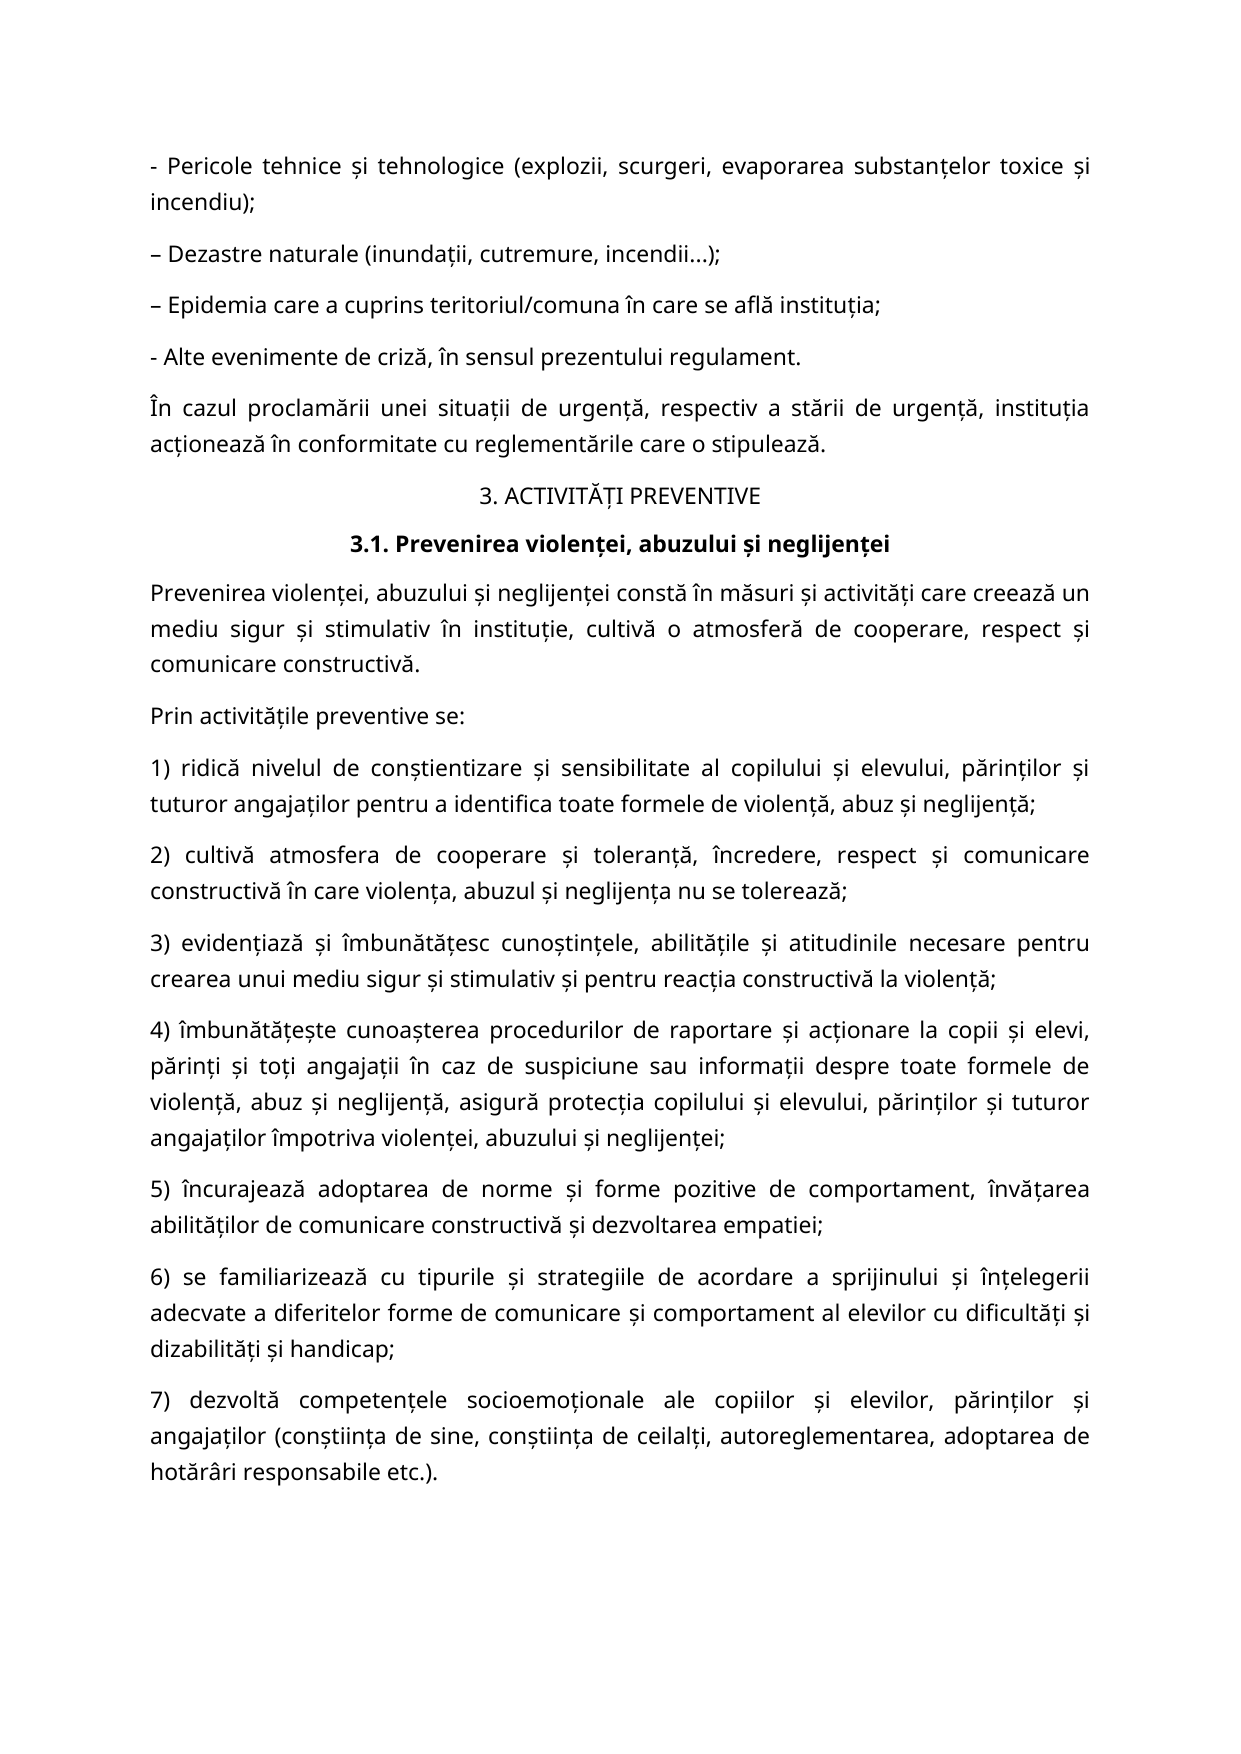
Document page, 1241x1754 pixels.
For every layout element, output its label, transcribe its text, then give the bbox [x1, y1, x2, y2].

text 3. ACTIVITĂȚI PREVENTIVE [150, 480, 1090, 511]
text 1) ridică nivelul de conștientizare și sensibilitate al copilului și elevului, părinților și tuturor angajaților pentru a identifica toate formele de violență, abuz și neglijență; [150, 752, 1090, 819]
text - Alte evenimente de criză, în sensul prezentului regulament. [150, 341, 1090, 372]
text – Dezastre naturale (inundații, cutremure, incendii...); [150, 237, 1090, 269]
text 2) cultivă atmosfera de cooperare și toleranță, încredere, respect și comunicare constructivă în care violența, abuzul și neglijența nu se tolerează; [150, 839, 1090, 906]
text 7) dezvoltă competențele socioemoționale ale copiilor și elevilor, părinților și angajaților (conștiința de sine, conștiința de ceilalți, autoreglementarea, adoptarea de hotărâri responsabile etc.). [150, 1384, 1090, 1487]
text - Pericole tehnice și tehnologice (explozii, scurgeri, evaporarea substanțelor toxice și incendiu); [150, 150, 1090, 217]
text Prevenirea violenței, abuzului și neglijenței constă în măsuri și activități care creează un mediu sigur și stimulativ în instituție, cultivă o atmosferă de cooperare, respect și comunicare constructivă. [150, 577, 1090, 680]
text În cazul proclamării unei situații de urgență, respectiv a stării de urgență, instituția acționează în conformitate cu reglementările care o stipulează. [150, 392, 1090, 459]
text 3.1. Prevenirea violenței, abuzului și neglijenței [150, 528, 1090, 559]
text Prin activitățile preventive se: [150, 700, 1090, 731]
text 4) îmbunătățește cunoașterea procedurilor de raportare și acționare la copii și elevi, părinți și toți angajații în caz de suspiciune sau informații despre toate formele de violență, abuz și neglijență, asigură protecția copilului și elevului, părinților și tuturor angajaților împotriva violenței, abuzului și neglijenței; [150, 1014, 1090, 1153]
text 5) încurajează adoptarea de norme și forme pozitive de comportament, învățarea abilităților de comunicare constructivă și dezvoltarea empatiei; [150, 1173, 1090, 1241]
text – Epidemia care a cuprins teritoriul/comuna în care se află instituția; [150, 289, 1090, 320]
text 3) evidențiază și îmbunătățesc cunoștințele, abilitățile și atitudinile necesare pentru crearea unui mediu sigur și stimulativ și pentru reacția constructivă la violență; [150, 927, 1090, 994]
text 6) se familiarizează cu tipurile și strategiile de acordare a sprijinului și înțelegerii adecvate a diferitelor forme de comunicare și comportament al elevilor cu dificultăți și dizabilități și handicap; [150, 1261, 1090, 1364]
